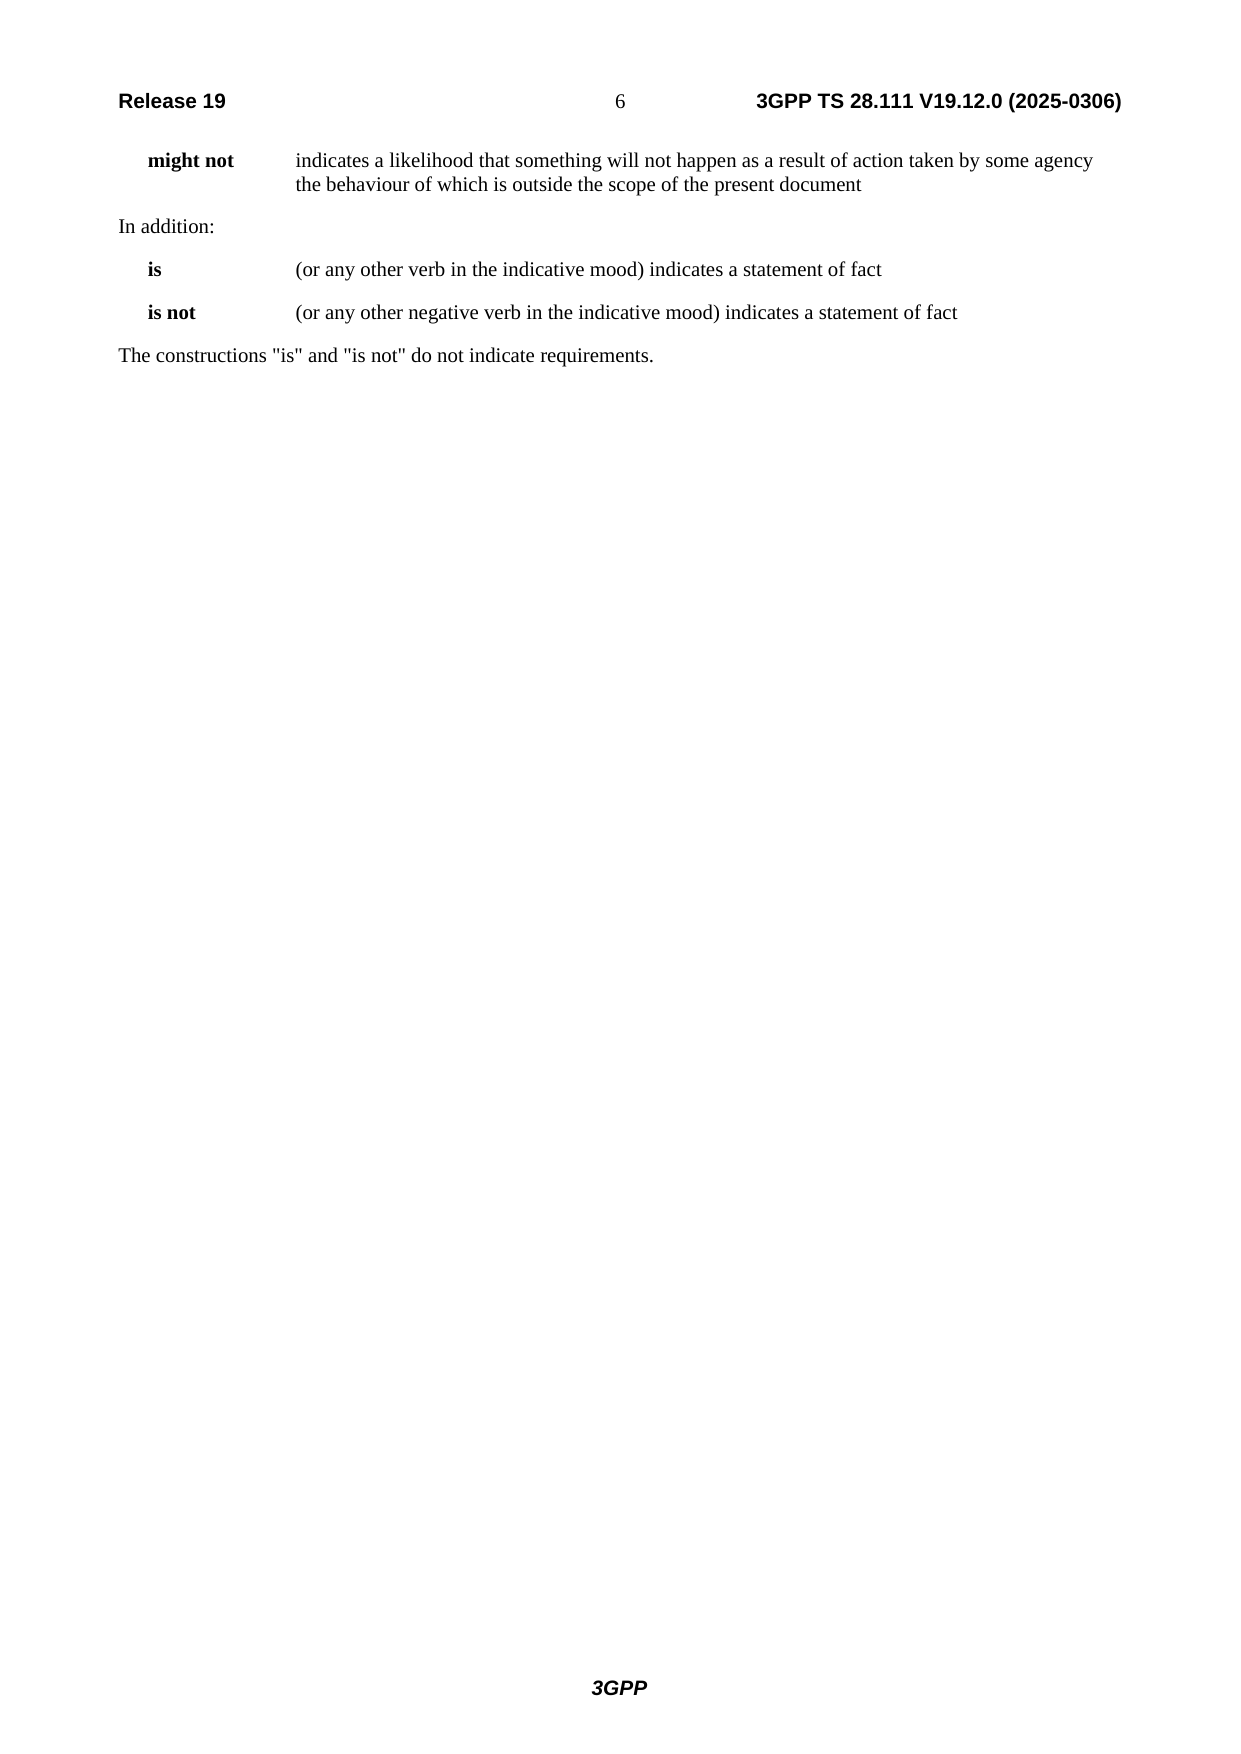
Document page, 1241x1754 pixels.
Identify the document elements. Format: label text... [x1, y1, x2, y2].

text The constructions "is" and "is not" do not indicate requirements. [118, 343, 1122, 367]
text is not (or any other negative verb in the indicative mood) indicates a statement of fact [148, 300, 1122, 324]
text is (or any other verb in the indicative mood) indicates a statement of fact [148, 257, 1122, 281]
text In addition: [118, 214, 1122, 238]
text might not indicates a likelihood that something will not happen as a result of action taken by some agency the behaviour of which is outside the scope of the present document [148, 147, 1122, 196]
